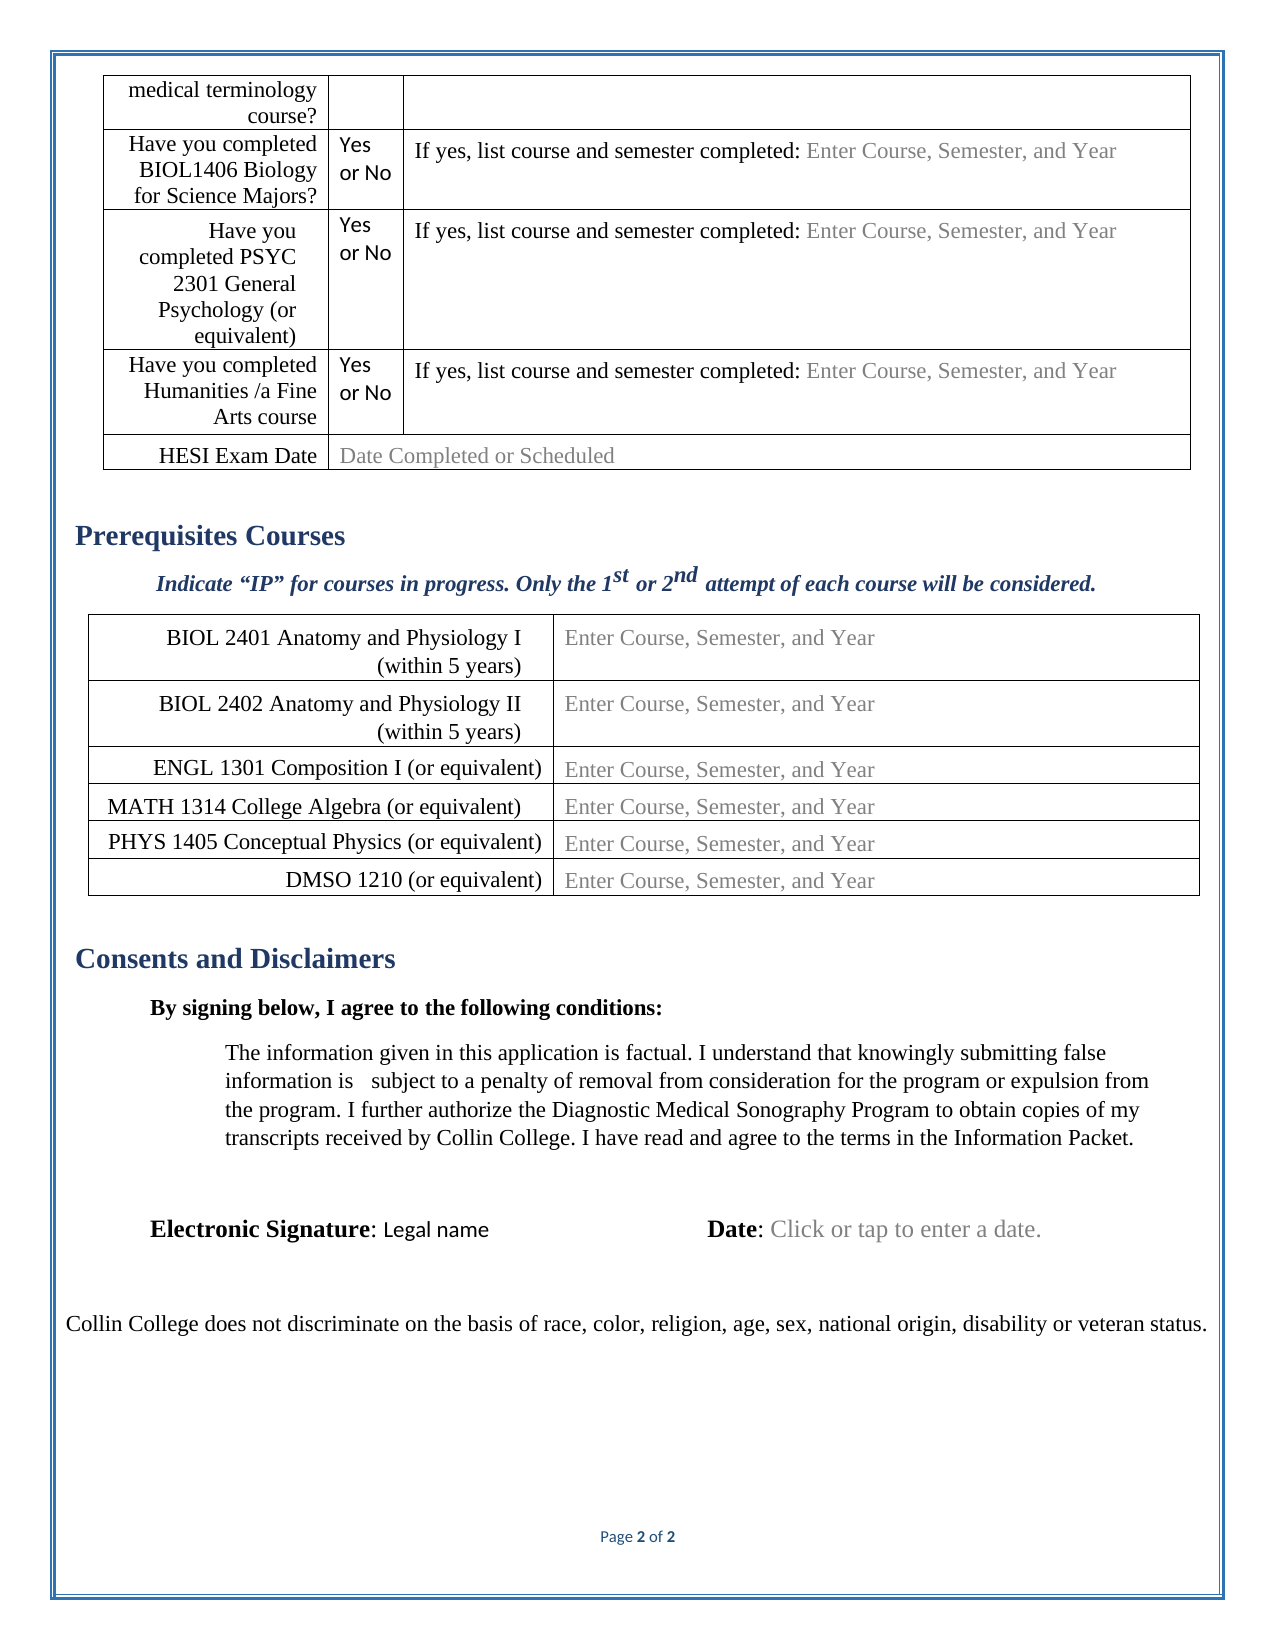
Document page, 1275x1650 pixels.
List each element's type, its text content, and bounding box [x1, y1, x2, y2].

table_cell [554, 681, 1199, 746]
table_cell Have you completed BIOL1406 Biology for Science Majors? [104, 130, 328, 209]
text Indicate “IP” for courses in progress. Only the 1st or 2nd attempt of each course will be considered. [75, 568, 1179, 597]
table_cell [104, 76, 328, 129]
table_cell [404, 210, 1190, 349]
table_header BIOL 2401 Anatomy and Physiology I (within 5 years) [89, 615, 553, 679]
table_cell Have you completed Humanities /a Fine Arts course [104, 350, 328, 434]
table_cell ENGL 1301 Composition I (or equivalent) [89, 747, 553, 783]
table_cell Have you completed PSYC 2301 General Psychology (or equivalent) [104, 210, 328, 349]
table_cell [404, 76, 1190, 129]
table_cell BIOL 2402 Anatomy and Physiology II (within 5 years) [89, 681, 553, 746]
table_cell HESI Exam Date [104, 435, 328, 469]
table_cell MATH 1314 College Algebra (or equivalent) [89, 784, 553, 820]
table_cell [554, 859, 1199, 895]
table_cell [554, 821, 1199, 857]
text The information given in this application is factual. I understand that knowingly submitting false information is subject to a penalty of removal from consideration for the program or expulsion from the program. I further authorize the Diagnostic Medical Sonography Program to obtain copies of my transcripts received by Collin College. I have read and agree to the terms in the Information Packet. [225, 1039, 1179, 1150]
text By signing below, I agree to the following conditions: [150, 994, 1200, 1020]
text Electronic Signature: Date: [75, 1214, 1200, 1243]
table_header [554, 615, 1199, 679]
text Collin College does not discriminate on the basis of race, color, religion, age, sex, national origin, disability or veteran status. [66, 1310, 1219, 1336]
table_cell PHYS 1405 Conceptual Physics (or equivalent) [89, 821, 553, 857]
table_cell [404, 130, 1190, 209]
text Prerequisites Courses [75, 523, 1179, 551]
text Consents and Disclaimers [75, 941, 1200, 974]
table_cell [554, 784, 1199, 820]
table_cell If yes, list course and semester completed: [404, 350, 1190, 434]
table_cell DMSO 1210 (or equivalent) [89, 859, 553, 895]
table_cell [554, 747, 1199, 783]
